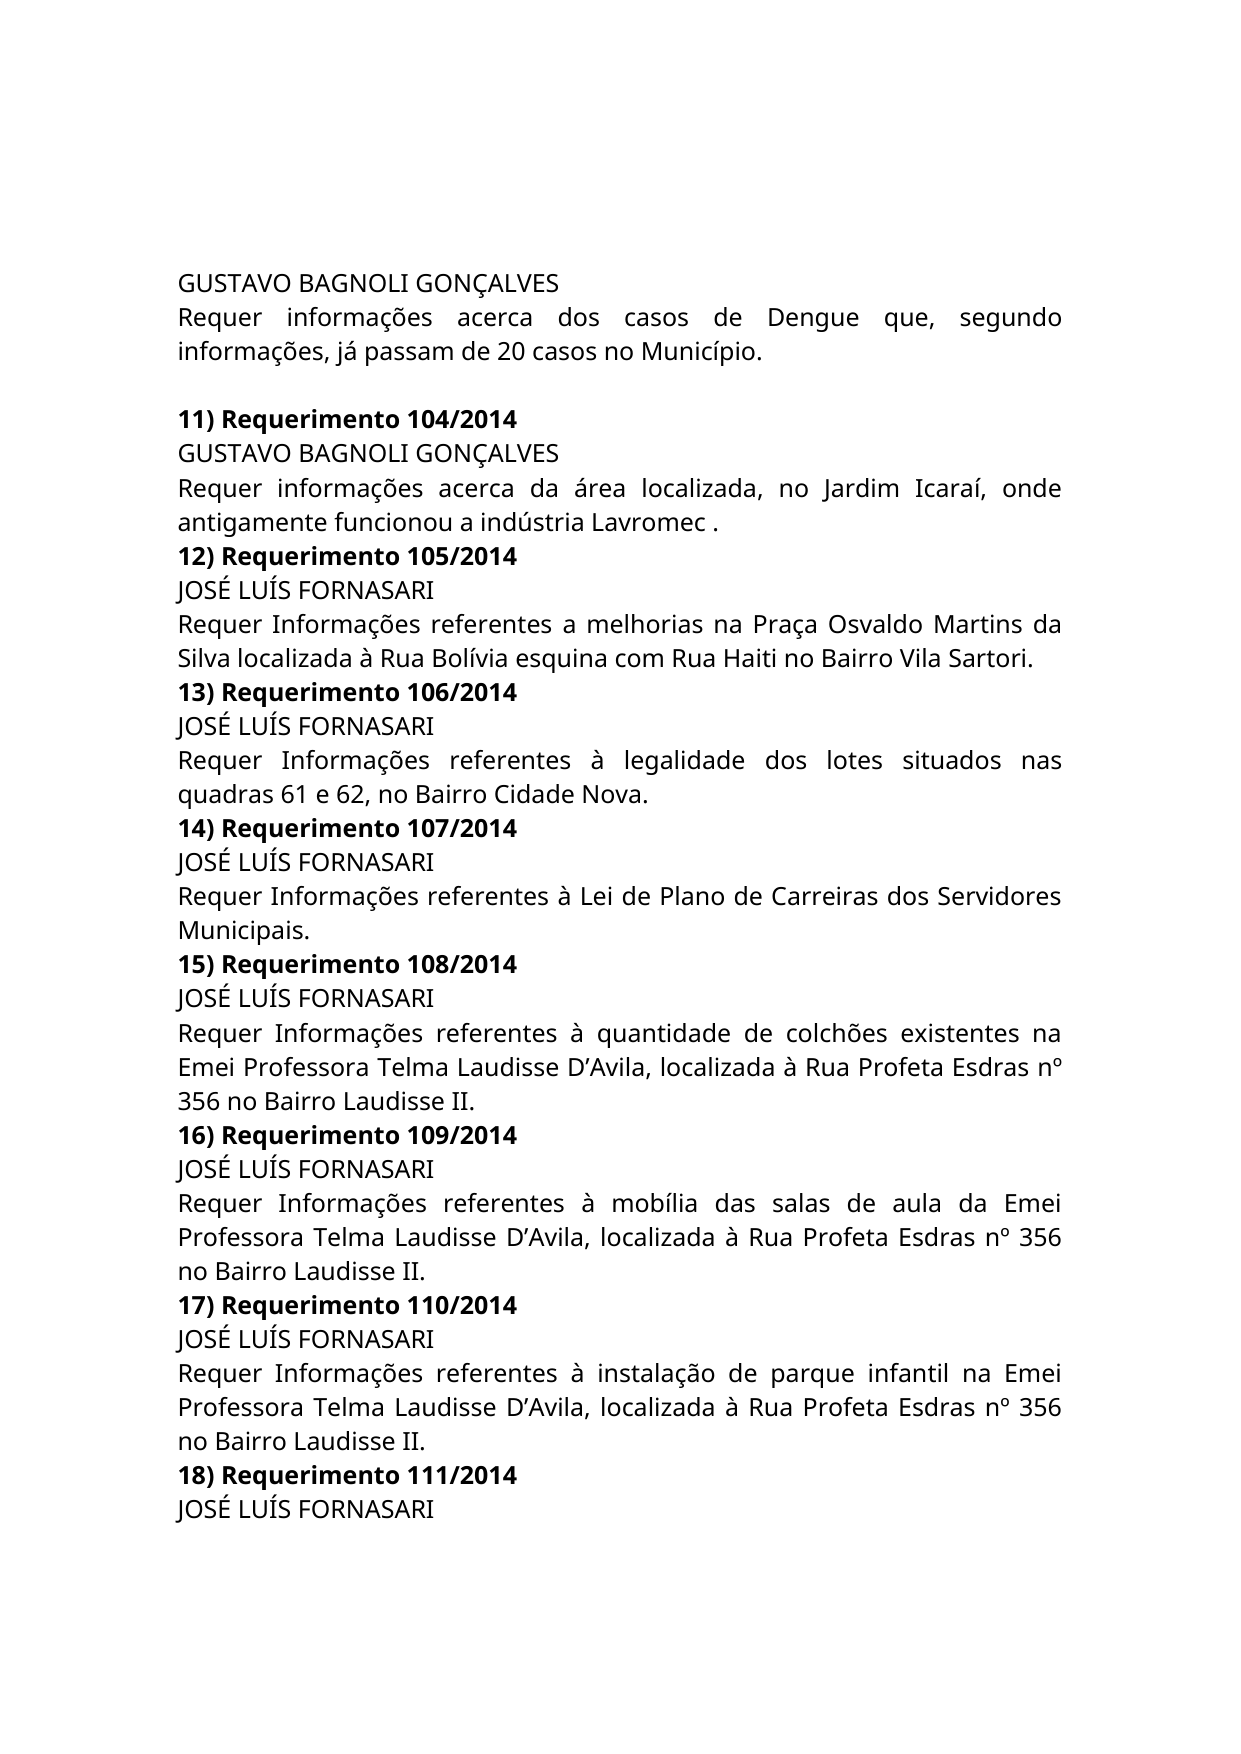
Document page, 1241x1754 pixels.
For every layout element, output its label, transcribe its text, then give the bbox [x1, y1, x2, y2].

text Requer Informações referentes à Lei de Plano de Carreiras dos Servidores Municipais. [177, 879, 1063, 947]
text 14) Requerimento 107/2014 [177, 811, 1063, 845]
text 16) Requerimento 109/2014 [177, 1117, 1063, 1151]
text 18) Requerimento 111/2014 [177, 1458, 1063, 1492]
text JOSÉ LUÍS FORNASARI [177, 1322, 1063, 1356]
text GUSTAVO BAGNOLI GONÇALVES [177, 266, 1063, 300]
text Requer Informações referentes à quantidade de colchões existentes na Emei Professora Telma Laudisse D’Avila, localizada à Rua Profeta Esdras nº 356 no Bairro Laudisse II. [177, 1015, 1063, 1117]
text JOSÉ LUÍS FORNASARI [177, 1151, 1063, 1186]
text JOSÉ LUÍS FORNASARI [177, 981, 1063, 1015]
text Requer informações acerca dos casos de Dengue que, segundo informações, já passam de 20 casos no Município. [177, 300, 1063, 368]
text JOSÉ LUÍS FORNASARI [177, 709, 1063, 743]
text 15) Requerimento 108/2014 [177, 947, 1063, 981]
text JOSÉ LUÍS FORNASARI [177, 572, 1063, 606]
text Requer Informações referentes à instalação de parque infantil na Emei Professora Telma Laudisse D’Avila, localizada à Rua Profeta Esdras nº 356 no Bairro Laudisse II. [177, 1356, 1063, 1458]
text JOSÉ LUÍS FORNASARI [177, 845, 1063, 879]
text GUSTAVO BAGNOLI GONÇALVES [177, 436, 1063, 470]
text JOSÉ LUÍS FORNASARI [177, 1492, 1063, 1526]
text Requer Informações referentes a melhorias na Praça Osvaldo Martins da Silva localizada à Rua Bolívia esquina com Rua Haiti no Bairro Vila Sartori. [177, 606, 1063, 674]
text Requer Informações referentes à legalidade dos lotes situados nas quadras 61 e 62, no Bairro Cidade Nova. [177, 743, 1063, 811]
text 11) Requerimento 104/2014 [177, 402, 1063, 436]
text 12) Requerimento 105/2014 [177, 538, 1063, 572]
text 13) Requerimento 106/2014 [177, 674, 1063, 709]
text Requer Informações referentes à mobília das salas de aula da Emei Professora Telma Laudisse D’Avila, localizada à Rua Profeta Esdras nº 356 no Bairro Laudisse II. [177, 1186, 1063, 1288]
text Requer informações acerca da área localizada, no Jardim Icaraí, onde antigamente funcionou a indústria Lavromec . [177, 470, 1063, 538]
text 17) Requerimento 110/2014 [177, 1288, 1063, 1322]
